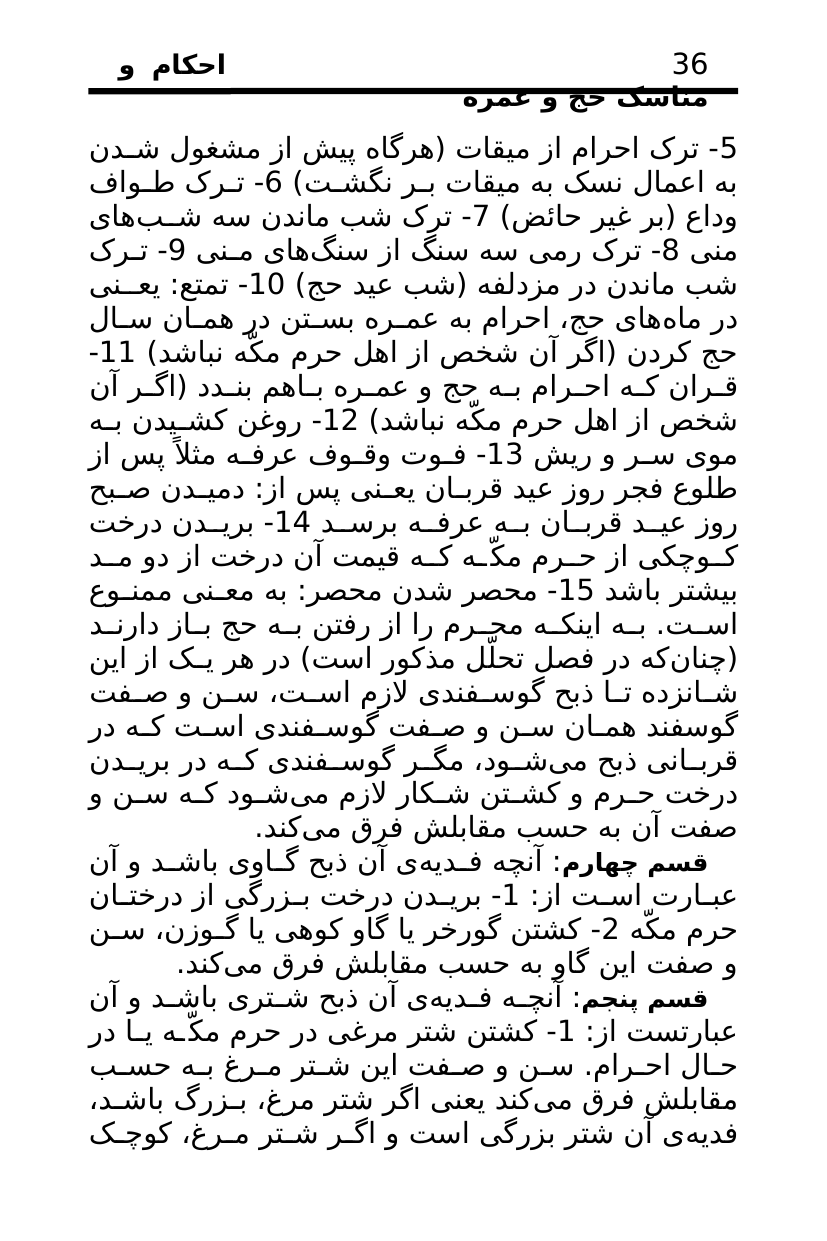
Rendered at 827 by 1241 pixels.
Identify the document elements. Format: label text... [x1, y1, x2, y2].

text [89, 981, 738, 1150]
text قسم چهارم: آنچه فدیه‌ی آن ذبح گاوی باشد و آن عبارت است از: 1- بریدن درخت بزرگی از درختان حرم مکّه 2- کشتن گورخر یا گاو کوهی یا گوزن، سن و صفت این گاو به حسب مقابلش فرق می‌کند. [89, 845, 738, 981]
text قسم سوّم: آنچه فدیه آن ذبح گوسفندی باشد و آن عبارت است از: 1- نیست کردن سه موی یا بیشتر به یک دفعه در حال احرام 2- کشتن شکار حرمی یا در حال احرام که قیمتش از دو مد بیشتر باشد 3- به کار بردن بو خوش 4- پوشیدن (لباس ناروا در حال احرام) 5- ترک احرام از میقات (هرگاه پیش از مشغول شدن به اعمال نسک به میقات بر نگشت) 6- ترک طواف وداع (بر غیر حائض) 7- ترک شب ماندن سه شب‌های منی 8- ترک رمی سه سنگ از سنگ‌های منی 9- ترک شب ماندن در مزدلفه (شب عید حج) 10- تمتع: یعنی در ماه‌های حج، احرام به عمره بستن در همان سال حج کردن (اگر آن شخص از اهل حرم مکّه نباشد) 11- قران که احرام به حج و عمره باهم بندد (اگر آن شخص از اهل حرم مکّه نباشد) 12- روغن کشیدن به موی سر و ریش 13- فوت وقوف عرفه مثلاً پس از طلوع فجر روز عید قربان یعنی پس از: دمیدن صبح روز عید قربان به عرفه برسد 14- بریدن درخت کوچکی از حرم مکّه که قیمت آن درخت از دو مد بیشتر باشد 15- محصر شدن محصر: به معنی ممنوع است. به اینکه محرم را از رفتن به حج باز دارند (چنان‌که در فصل تحلّل مذکور است) در هر یک از این شانزده تا ذبح گوسفندی لازم است، سن و صفت گوسفند همان سن و صفت گوسفندی است که در قربانی ذبح می‌شود، مگر گوسفندی که در بریدن درخت حرم و کشتن شکار لازم می‌شود که سن و صفت آن به حسب مقابلش فرق می‌کند. [89, 132, 738, 845]
